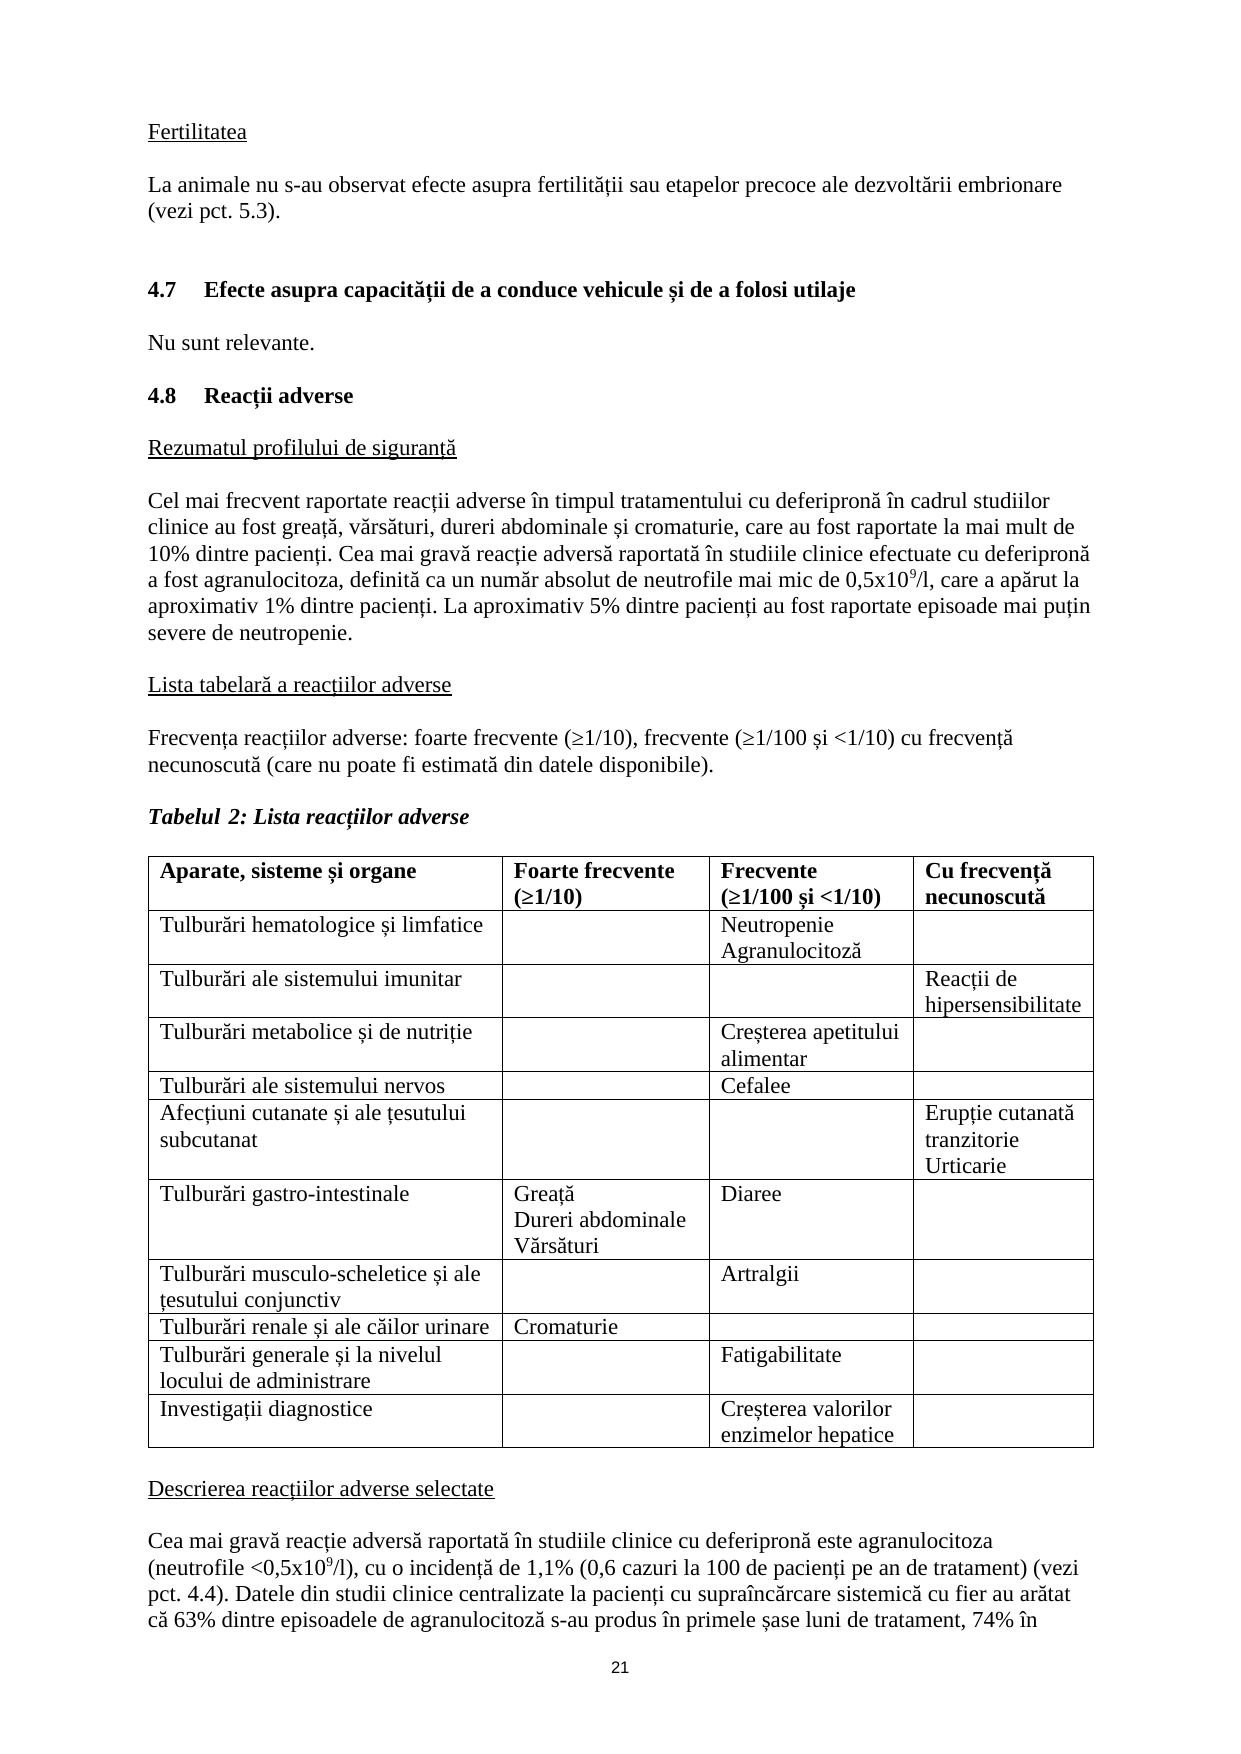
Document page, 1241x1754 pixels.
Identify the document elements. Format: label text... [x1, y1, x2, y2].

table_cell Afecțiuni cutanate și ale țesutului subcutanat [149, 1100, 502, 1178]
table_cell Fatigabilitate [710, 1341, 913, 1393]
text Nu sunt relevante. [148, 329, 1092, 355]
table_cell [914, 911, 1093, 963]
table_cell [914, 1314, 1093, 1340]
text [148, 1527, 1092, 1633]
text Cel mai frecvent raportate reacții adverse în timpul tratamentului cu deferipronă în cadrul studiilor clinice au fost greață, vărsături, dureri abdominale și cromaturie, care au fost raportate la mai mult de 10% dintre pacienți. Cea mai gravă reacție adversă raportată în studiile clinice efectuate cu deferipronă a fost agranulocitoza, definită ca un număr absolut de neutrofile mai mic de 0,5x109/l, care a apărut la aproximativ 1% dintre pacienți. La aproximativ 5% dintre pacienți au fost raportate episoade mai puțin severe de neutropenie. [148, 487, 1092, 645]
table_header Aparate, sisteme și organe [149, 857, 502, 910]
text La animale nu s-au observat efecte asupra fertilității sau etapelor precoce ale dezvoltării embrionare (vezi pct. 5.3). [148, 171, 1092, 223]
table_cell Reacții de hipersensibilitate [914, 965, 1093, 1017]
text 4.7 Efecte asupra capacității de a conduce vehicule și de a folosi utilaje [148, 276, 1092, 303]
table_cell Tulburări hematologice și limfatice [149, 911, 502, 963]
table_cell [710, 1100, 913, 1178]
table_cell [914, 1018, 1093, 1071]
table_header Foarte frecvente (≥1/10) [503, 857, 709, 910]
text Descrierea reacțiilor adverse selectate [148, 1475, 1092, 1501]
table_cell Tulburări metabolice și de nutriție [149, 1018, 502, 1071]
table_cell Cromaturie [503, 1314, 709, 1340]
table_cell [914, 1341, 1093, 1393]
table_cell [503, 1100, 709, 1178]
table_cell [710, 1314, 913, 1340]
table_header Cu frecvență necunoscută [914, 857, 1093, 910]
table_cell Neutropenie Agranulocitoză [710, 911, 913, 963]
text 4.8 Reacții adverse [148, 382, 1092, 408]
table_cell Erupție cutanată tranzitorie Urticarie [914, 1100, 1093, 1178]
text Tabelul 2: Lista reacțiilor adverse [148, 803, 1092, 830]
table_cell Cefalee [710, 1072, 913, 1098]
table_cell [503, 911, 709, 963]
table_cell [914, 1260, 1093, 1312]
table_cell [503, 1395, 709, 1447]
table_cell [914, 1072, 1093, 1098]
text Rezumatul profilului de siguranță [148, 434, 1092, 461]
text Fertilitatea [148, 118, 1092, 144]
table_cell [503, 1341, 709, 1393]
table_cell Tulburări generale și la nivelul locului de administrare [149, 1341, 502, 1393]
table_cell [503, 1072, 709, 1098]
table_cell [503, 965, 709, 1017]
table_cell Tulburări gastro-intestinale [149, 1180, 502, 1259]
table_cell [914, 1180, 1093, 1259]
table_cell [503, 1018, 709, 1071]
text Frecvența reacțiilor adverse: foarte frecvente (≥1/10), frecvente (≥1/100 și <1/10) cu frecvență necunoscută (care nu poate fi estimată din datele disponibile). [148, 724, 1092, 777]
table_cell Investigații diagnostice [149, 1395, 502, 1447]
table_cell Tulburări musculo-scheletice și ale țesutului conjunctiv [149, 1260, 502, 1312]
table_cell Tulburări ale sistemului imunitar [149, 965, 502, 1017]
table_cell Creșterea valorilor enzimelor hepatice [710, 1395, 913, 1447]
text Lista tabelară a reacțiilor adverse [148, 672, 1092, 698]
table_cell Tulburări renale și ale căilor urinare [149, 1314, 502, 1340]
table_cell [503, 1260, 709, 1312]
table_cell [914, 1395, 1093, 1447]
table_cell Greață Dureri abdominale Vărsături [503, 1180, 709, 1259]
table_cell Diaree [710, 1180, 913, 1259]
table_cell [710, 965, 913, 1017]
table_cell Creșterea apetitului alimentar [710, 1018, 913, 1071]
table_header Frecvente (≥1/100 și <1/10) [710, 857, 913, 910]
table_cell Artralgii [710, 1260, 913, 1312]
table_cell Tulburări ale sistemului nervos [149, 1072, 502, 1098]
